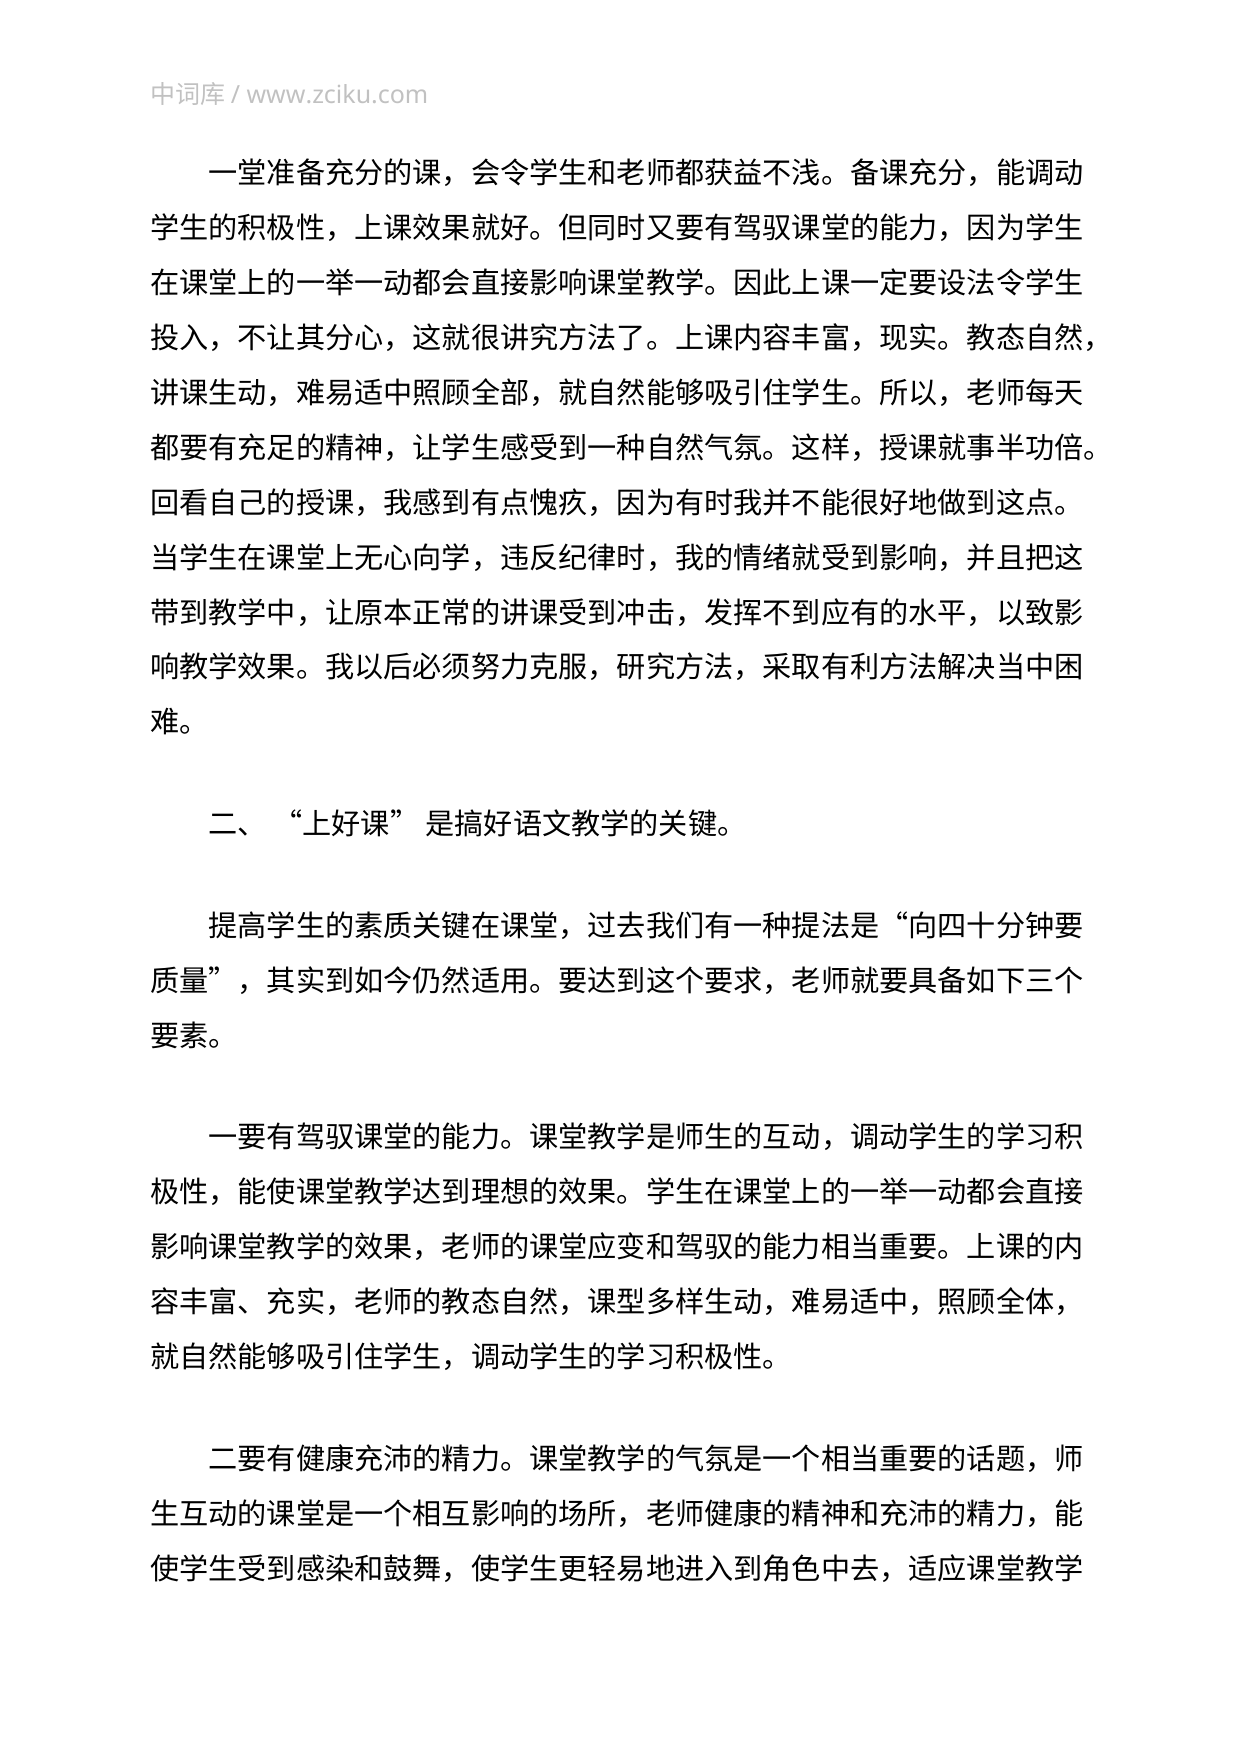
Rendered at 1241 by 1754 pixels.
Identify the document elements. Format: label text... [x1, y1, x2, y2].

text 一要有驾驭课堂的能力。课堂教学是师生的互动，调动学生的学习积极性，能使课堂教学达到理想的效果。学生在课堂上的一举一动都会直接影响课堂教学的效果，老师的课堂应变和驾驭的能力相当重要。上课的内容丰富、充实，老师的教态自然，课型多样生动，难易适中，照顾全体，就自然能够吸引住学生，调动学生的学习积极性。 [150, 1114, 1090, 1376]
text 提高学生的素质关键在课堂，过去我们有一种提法是“向四十分钟要质量”，其实到如今仍然适用。要达到这个要求，老师就要具备如下三个要素。 [150, 902, 1090, 1054]
text 二、 “上好课” 是搞好语文教学的关键。 [150, 801, 1090, 843]
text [150, 1435, 1090, 1587]
text 一堂准备充分的课，会令学生和老师都获益不浅。备课充分，能调动学生的积极性，上课效果就好。但同时又要有驾驭课堂的能力，因为学生在课堂上的一举一动都会直接影响课堂教学。因此上课一定要设法令学生投入，不让其分心，这就很讲究方法了。上课内容丰富，现实。教态自然，讲课生动，难易适中照顾全部，就自然能够吸引住学生。所以，老师每天都要有充足的精神，让学生感受到一种自然气氛。这样，授课就事半功倍。回看自己的授课，我感到有点愧疚，因为有时我并不能很好地做到这点。当学生在课堂上无心向学，违反纪律时，我的情绪就受到影响，并且把这带到教学中，让原本正常的讲课受到冲击，发挥不到应有的水平，以致影响教学效果。我以后必须努力克服，研究方法，采取有利方法解决当中困难。 [150, 150, 1090, 741]
